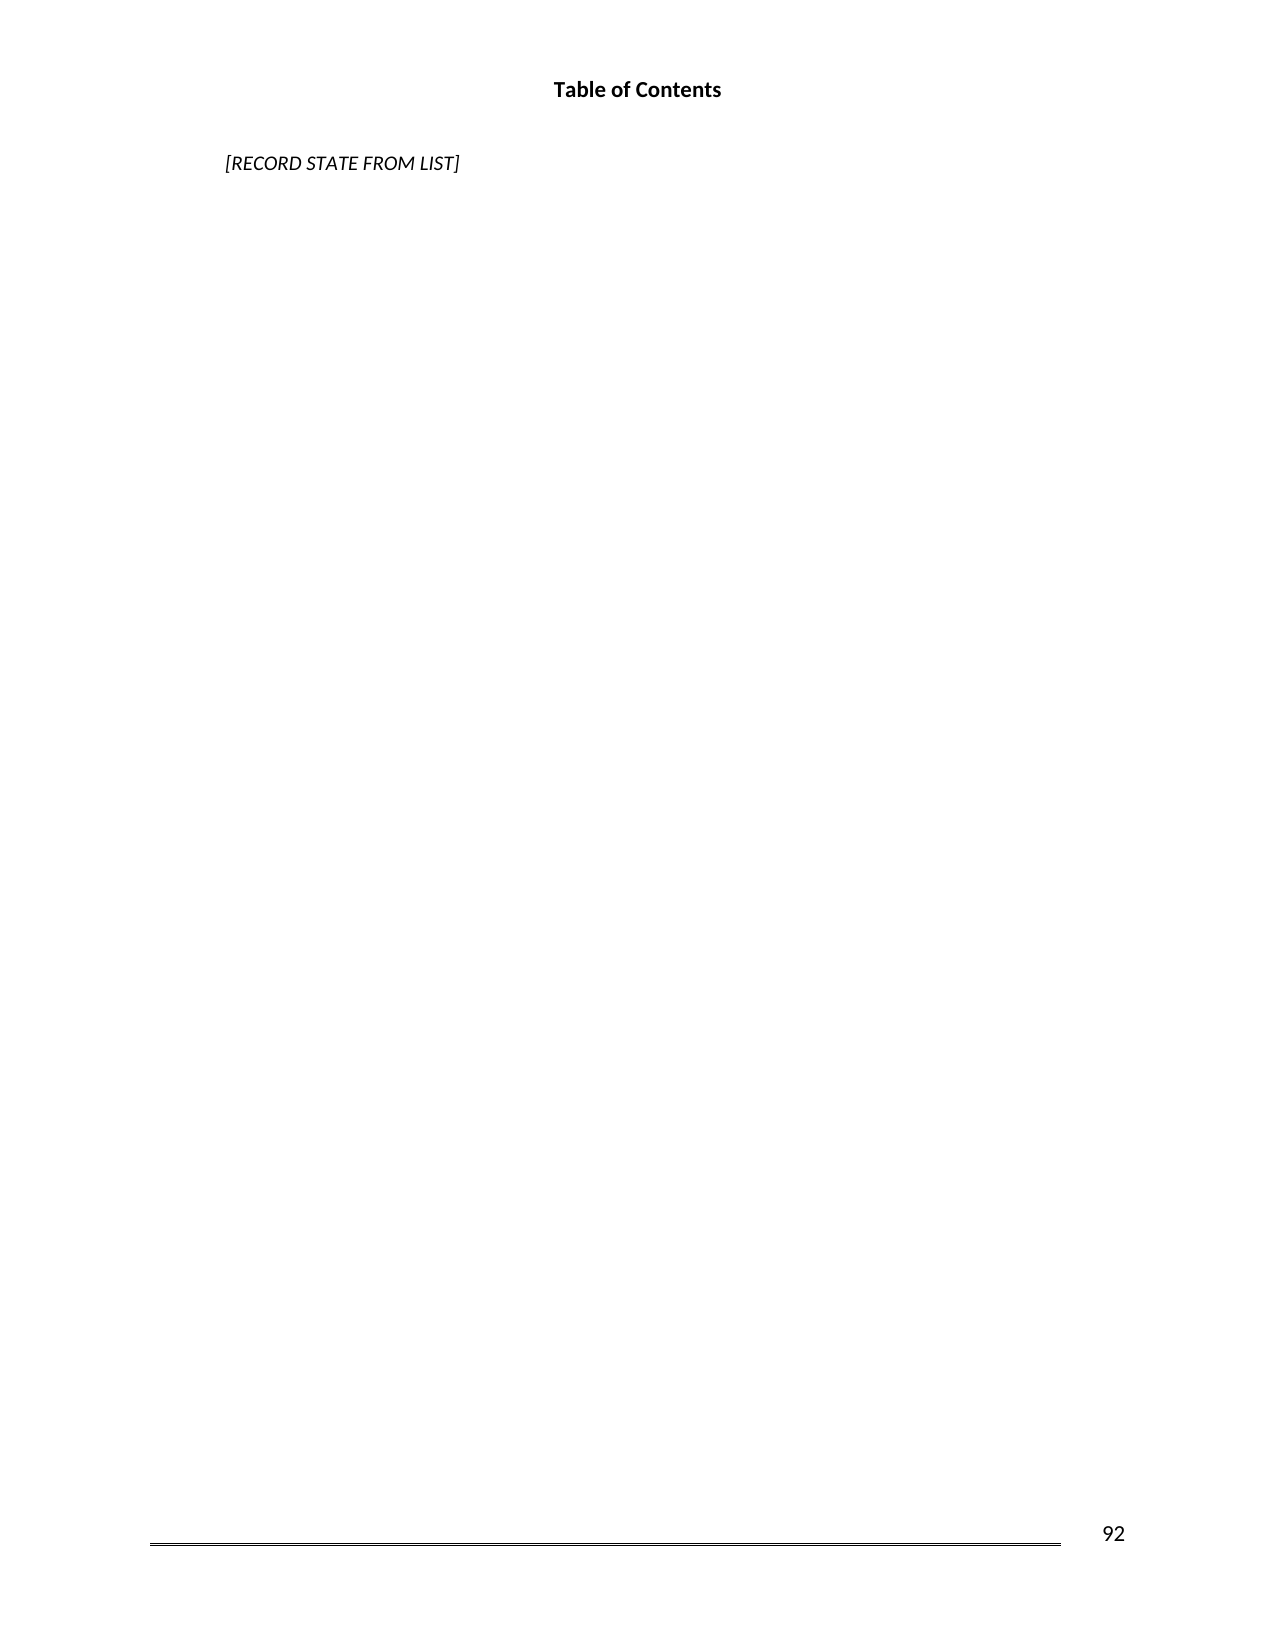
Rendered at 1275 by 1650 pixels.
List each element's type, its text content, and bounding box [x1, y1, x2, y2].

text [RECORD STATE FROM LIST] [150, 150, 1125, 175]
